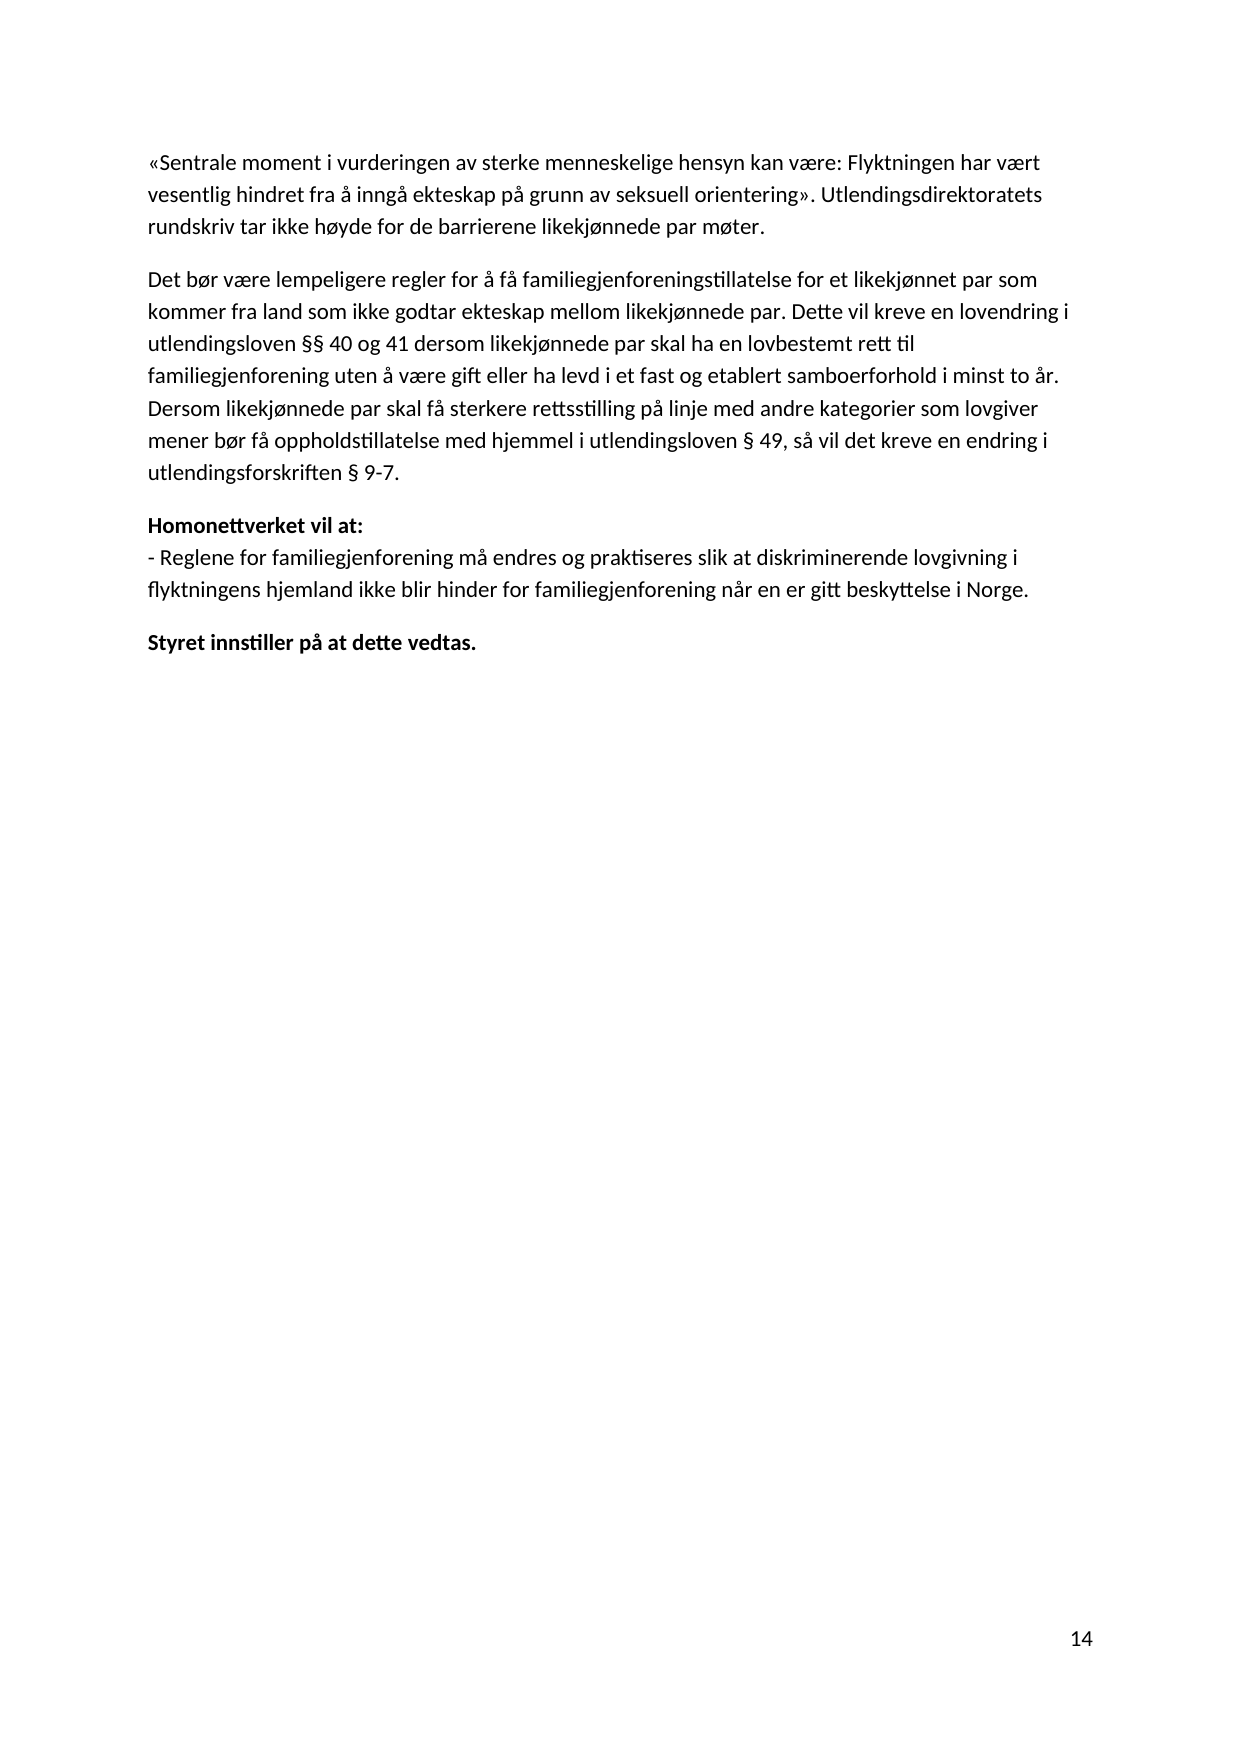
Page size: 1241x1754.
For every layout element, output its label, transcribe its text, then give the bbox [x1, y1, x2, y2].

text Det bør være lempeligere regler for å få familiegjenforeningstillatelse for et likekjønnet par som kommer fra land som ikke godtar ekteskap mellom likekjønnede par. Dette vil kreve en lovendring i utlendingsloven §§ 40 og 41 dersom likekjønnede par skal ha en lovbestemt rett til familiegjenforening uten å være gift eller ha levd i et fast og etablert samboerforhold i minst to år. Dersom likekjønnede par skal få sterkere rettsstilling på linje med andre kategorier som lovgiver mener bør få oppholdstillatelse med hjemmel i utlendingsloven § 49, så vil det kreve en endring i utlendingsforskriften § 9-7. [148, 265, 1093, 486]
text Homonettverket vil at: - Reglene for familiegjenforening må endres og praktiseres slik at diskriminerende lovgivning i flyktningens hjemland ikke blir hinder for familiegjenforening når en er gitt beskyttelse i Norge. [148, 511, 1093, 603]
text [148, 148, 1093, 240]
text Styret innstiller på at dette vedtas. [148, 628, 1093, 657]
